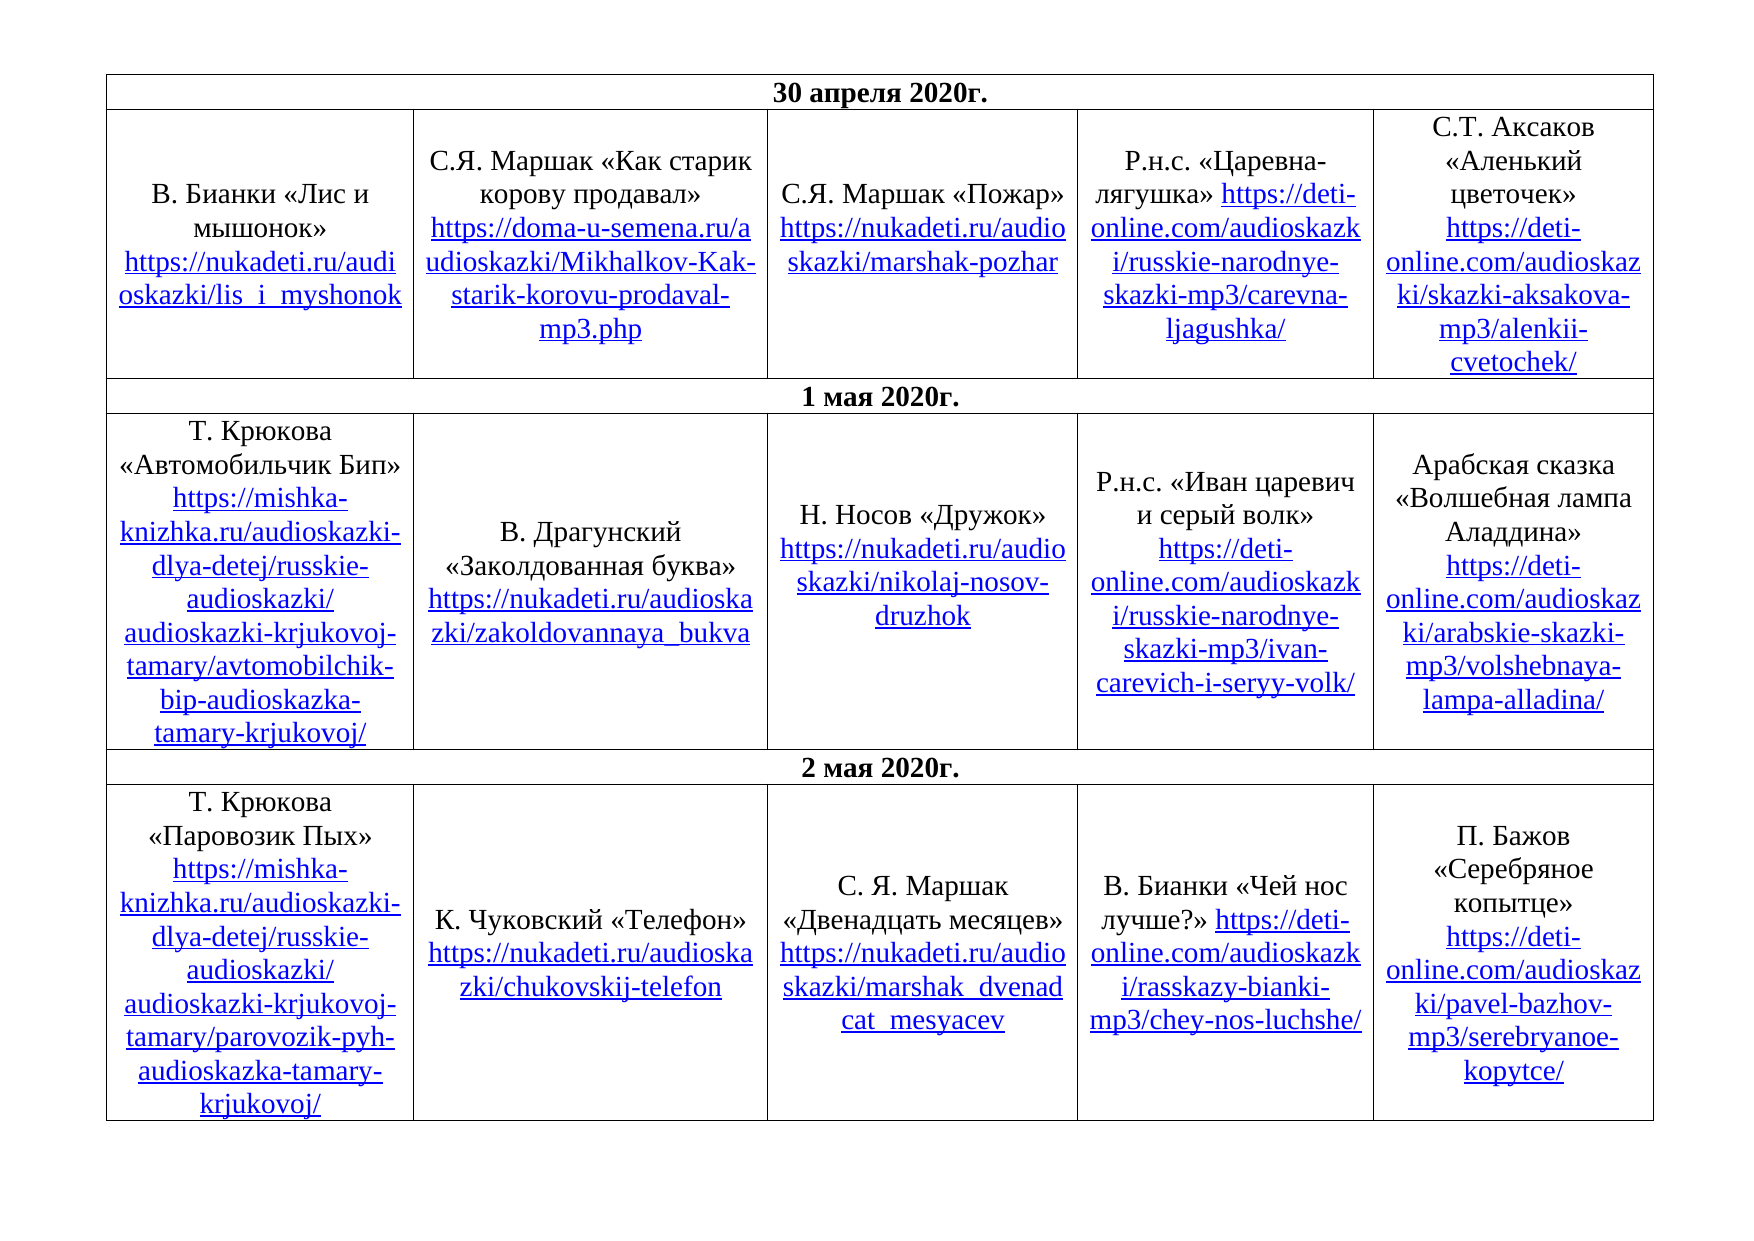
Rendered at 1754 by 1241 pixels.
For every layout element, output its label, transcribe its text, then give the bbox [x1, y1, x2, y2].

table_cell С.Я. Маршак «Пожар» https://nukadeti.ru/audioskazki/marshak-pozhar [768, 110, 1077, 378]
table_cell П. Бажов «Серебряное копытце» https://deti-online.com/audioskazki/pavel-bazhov-mp3/serebryanoe-kopytce/ [1374, 785, 1653, 1120]
table_cell Т. Крюкова «Паровозик Пых» https://mishka-knizhka.ru/audioskazki-dlya-detej/russkie-audioskazki/audioskazki-krjukovoj-tamary/parovozik-pyh-audioskazka-tamary-krjukovoj/ [107, 785, 413, 1120]
table_cell С. Я. Маршак «Двенадцать месяцев» https://nukadeti.ru/audioskazki/marshak_dvenadcat_mesyacev [768, 785, 1077, 1120]
table_cell С.Т. Аксаков «Аленький цветочек» https://deti-online.com/audioskazki/skazki-aksakova-mp3/alenkii-cvetochek/ [1374, 110, 1653, 378]
table_cell Т. Крюкова «Автомобильчик Бип» https://mishka-knizhka.ru/audioskazki-dlya-detej/russkie-audioskazki/audioskazki-krjukovoj-tamary/avtomobilchik-bip-audioskazka-tamary-krjukovoj/ [107, 414, 413, 749]
table_cell Р.н.с. «Иван царевич и серый волк» https://deti-online.com/audioskazki/russkie-narodnye-skazki-mp3/ivan-carevich-i-seryy-volk/ [1078, 414, 1373, 749]
table_cell Н. Носов «Дружок» https://nukadeti.ru/audioskazki/nikolaj-nosov-druzhok [768, 414, 1077, 749]
table_cell 1 мая 2020г. [107, 379, 1653, 412]
table_cell 30 апреля 2020г. [107, 75, 1653, 108]
table_cell Арабская сказка «Волшебная лампа Аладдина» https://deti-online.com/audioskazki/arabskie-skazki-mp3/volshebnaya-lampa-alladina/ [1374, 414, 1653, 749]
table_cell С.Я. Маршак «Как старик корову продавал» https://doma-u-semena.ru/audioskazki/Mikhalkov-Kak-starik-korovu-prodaval-mp3.php [414, 110, 767, 378]
table_cell К. Чуковский «Телефон» https://nukadeti.ru/audioskazki/chukovskij-telefon [414, 785, 767, 1120]
table_cell В. Бианки «Лис и мышонок» https://nukadeti.ru/audioskazki/lis_i_myshonok [107, 110, 413, 378]
table_cell В. Бианки «Чей нос лучше?» https://deti-online.com/audioskazki/rasskazy-bianki-mp3/chey-nos-luchshe/ [1078, 785, 1373, 1120]
table_cell В. Драгунский «Заколдованная буква» https://nukadeti.ru/audioskazki/zakoldovannaya_bukva [414, 414, 767, 749]
table_cell Р.н.с. «Царевна-лягушка» https://deti-online.com/audioskazki/russkie-narodnye-skazki-mp3/carevna-ljagushka/ [1078, 110, 1373, 378]
table_cell 2 мая 2020г. [107, 750, 1653, 783]
